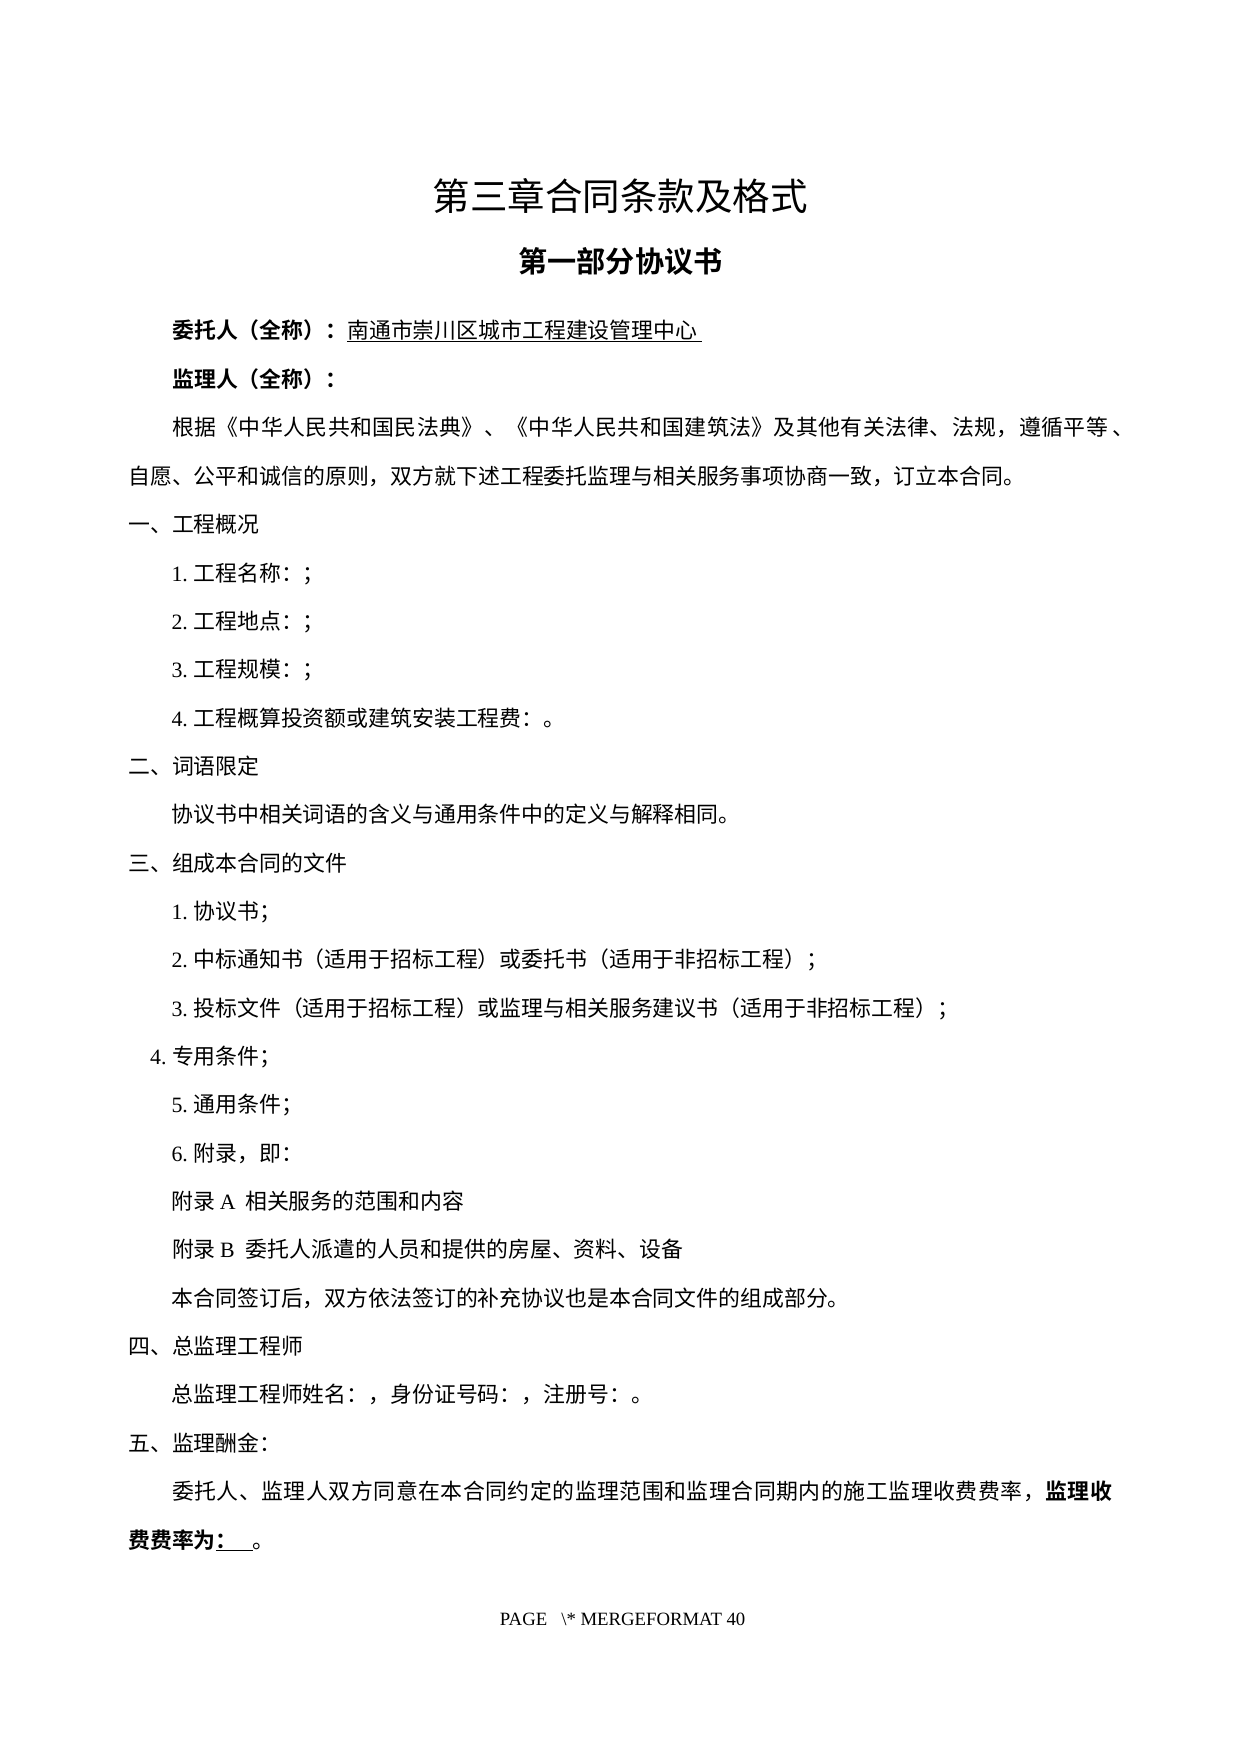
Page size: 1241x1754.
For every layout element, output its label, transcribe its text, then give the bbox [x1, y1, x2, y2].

text 根据《中华人民共和国民法典》、《中华人民共和国建筑法》及其他有关法律、法规，遵循平等、自愿、公平和诚信的原则，双方就下述工程委托监理与相关服务事项协商一致，订立本合同。 [128, 410, 1112, 491]
text 1. 协议书； [128, 893, 1112, 926]
subtitle 第一部分协议书 [128, 227, 1112, 292]
subtitle 一、工程概况 [128, 507, 1112, 539]
text 5. 通用条件； [128, 1087, 1112, 1119]
text 6. 附录，即： [128, 1135, 1112, 1168]
text 委托人、监理人双方同意在本合同约定的监理范围和监理合同期内的施工监理收费费率，监理收费费率为： 。 [128, 1473, 1112, 1555]
subtitle 五、监理酬金： [128, 1425, 1112, 1458]
text 第三章合同条款及格式 [128, 162, 1112, 227]
text 本合同签订后，双方依法签订的补充协议也是本合同文件的组成部分。 [128, 1280, 1112, 1313]
text 2. 工程地点：； [128, 603, 1112, 636]
text 附录A 相关服务的范围和内容 [128, 1183, 1112, 1216]
text 监理人（全称）： [128, 361, 1112, 394]
subtitle 四、总监理工程师 [128, 1328, 1112, 1361]
subtitle 二、词语限定 [128, 748, 1112, 781]
subtitle 三、组成本合同的文件 [128, 845, 1112, 878]
text 2. 中标通知书（适用于招标工程）或委托书（适用于非招标工程）； [128, 942, 1112, 974]
text 协议书中相关词语的含义与通用条件中的定义与解释相同。 [128, 797, 1112, 829]
text 4. 工程概算投资额或建筑安装工程费：。 [128, 700, 1112, 733]
text 4. 专用条件； [128, 1038, 1112, 1071]
text 1. 工程名称：； [128, 555, 1112, 588]
text 总监理工程师姓名：，身份证号码：，注册号：。 [128, 1377, 1112, 1409]
text 3. 工程规模：； [128, 652, 1112, 684]
text 3. 投标文件（适用于招标工程）或监理与相关服务建议书（适用于非招标工程）； [128, 990, 1112, 1023]
text 委托人（全称）：南通市崇川区城市工程建设管理中心 [128, 313, 1112, 346]
text 附录B 委托人派遣的人员和提供的房屋、资料、设备 [128, 1232, 1112, 1264]
